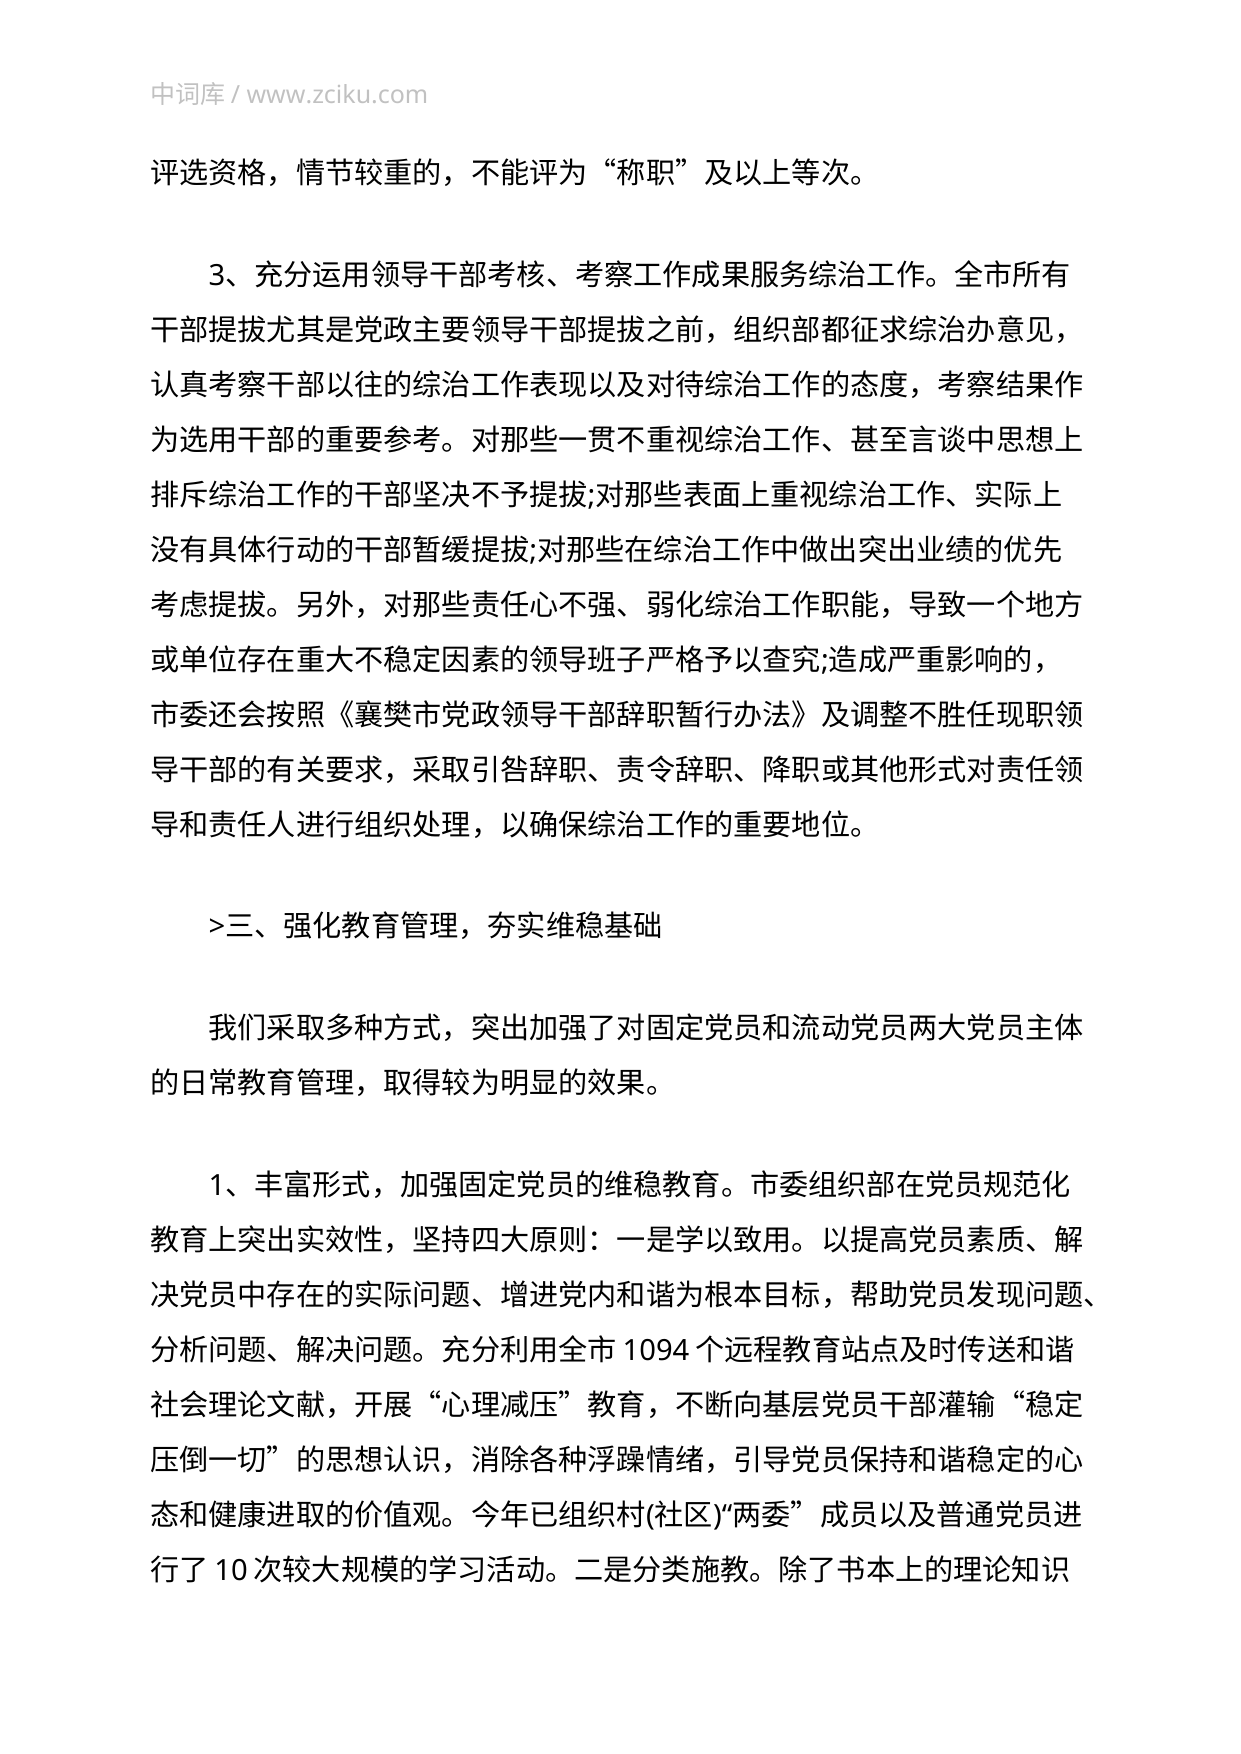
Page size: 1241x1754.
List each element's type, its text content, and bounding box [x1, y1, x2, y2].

text >三、强化教育管理，夯实维稳基础 [150, 903, 1090, 945]
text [150, 1162, 1090, 1588]
text 我们采取多种方式，突出加强了对固定党员和流动党员两大党员主体的日常教育管理，取得较为明显的效果。 [150, 1005, 1090, 1102]
text 3、充分运用领导干部考核、考察工作成果服务综治工作。全市所有干部提拔尤其是党政主要领导干部提拔之前，组织部都征求综治办意见，认真考察干部以往的综治工作表现以及对待综治工作的态度，考察结果作为选用干部的重要参考。对那些一贯不重视综治工作、甚至言谈中思想上排斥综治工作的干部坚决不予提拔;对那些表面上重视综治工作、实际上没有具体行动的干部暂缓提拔;对那些在综治工作中做出突出业绩的优先考虑提拔。另外，对那些责任心不强、弱化综治工作职能，导致一个地方或单位存在重大不稳定因素的领导班子严格予以查究;造成严重影响的，市委还会按照《襄樊市党政领导干部辞职暂行办法》及调整不胜任现职领导干部的有关要求，采取引咎辞职、责令辞职、降职或其他形式对责任领导和责任人进行组织处理，以确保综治工作的重要地位。 [150, 252, 1090, 843]
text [150, 150, 1090, 192]
